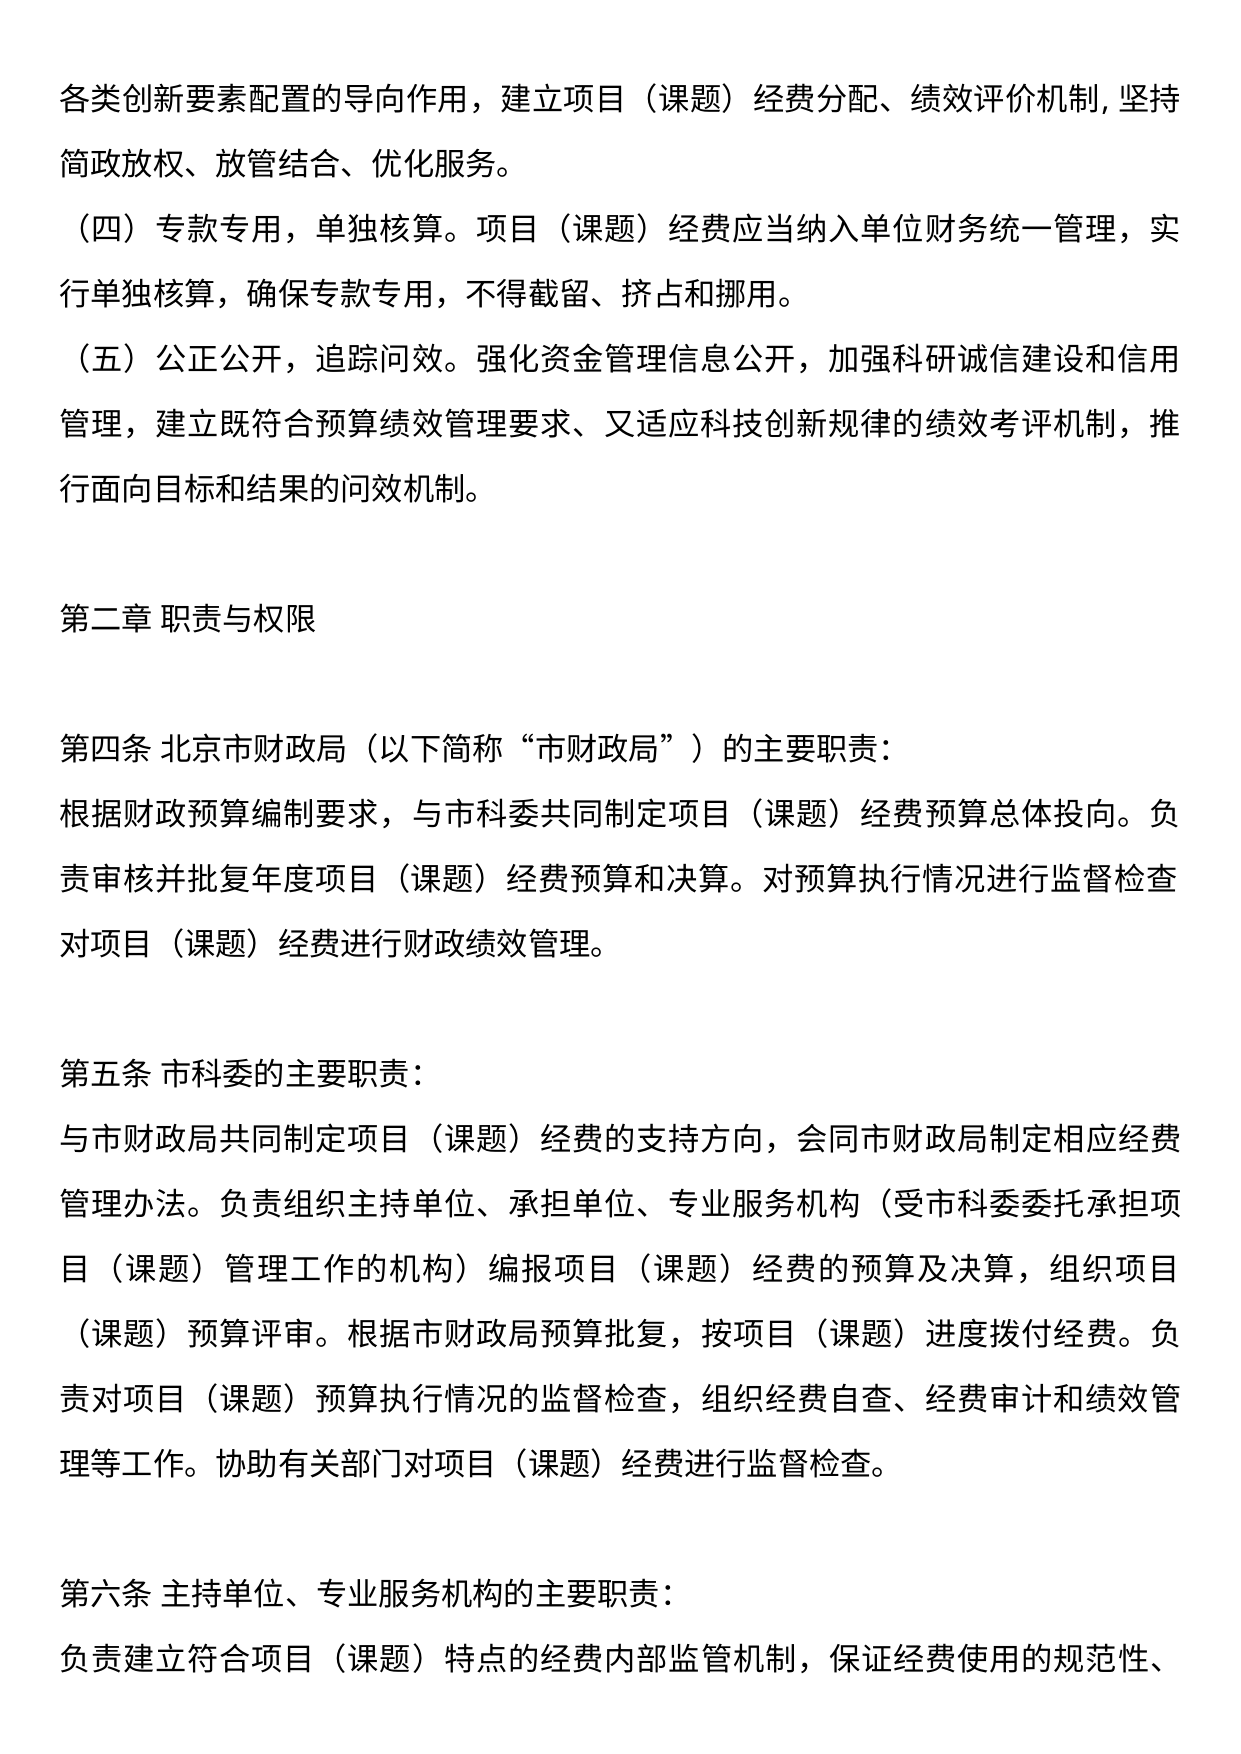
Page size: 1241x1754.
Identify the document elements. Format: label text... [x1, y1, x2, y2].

text 第六条 主持单位、专业服务机构的主要职责： [59, 1559, 1181, 1624]
text （四）专款专用，单独核算。项目（课题）经费应当纳入单位财务统一管理，实行单独核算，确保专款专用，不得截留、挤占和挪用。 [59, 194, 1181, 324]
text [59, 1624, 1181, 1689]
text （五）公正公开，追踪问效。强化资金管理信息公开，加强科研诚信建设和信用管理，建立既符合预算绩效管理要求、又适应科技创新规律的绩效考评机制，推行面向目标和结果的问效机制。 [59, 324, 1181, 519]
text 第四条 北京市财政局（以下简称“市财政局”）的主要职责： [59, 714, 1181, 779]
text 根据财政预算编制要求，与市科委共同制定项目（课题）经费预算总体投向。负责审核并批复年度项目（课题）经费预算和决算。对预算执行情况进行监督检查。对项目（课题）经费进行财政绩效管理。 [59, 779, 1181, 974]
text 第五条 市科委的主要职责： [59, 1039, 1181, 1104]
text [59, 64, 1181, 194]
text 第二章 职责与权限 [59, 584, 1181, 649]
text 与市财政局共同制定项目（课题）经费的支持方向，会同市财政局制定相应经费管理办法。负责组织主持单位、承担单位、专业服务机构（受市科委委托承担项目（课题）管理工作的机构）编报项目（课题）经费的预算及决算，组织项目（课题）预算评审。根据市财政局预算批复，按项目（课题）进度拨付经费。负责对项目（课题）预算执行情况的监督检查，组织经费自查、经费审计和绩效管理等工作。协助有关部门对项目（课题）经费进行监督检查。 [59, 1104, 1181, 1494]
